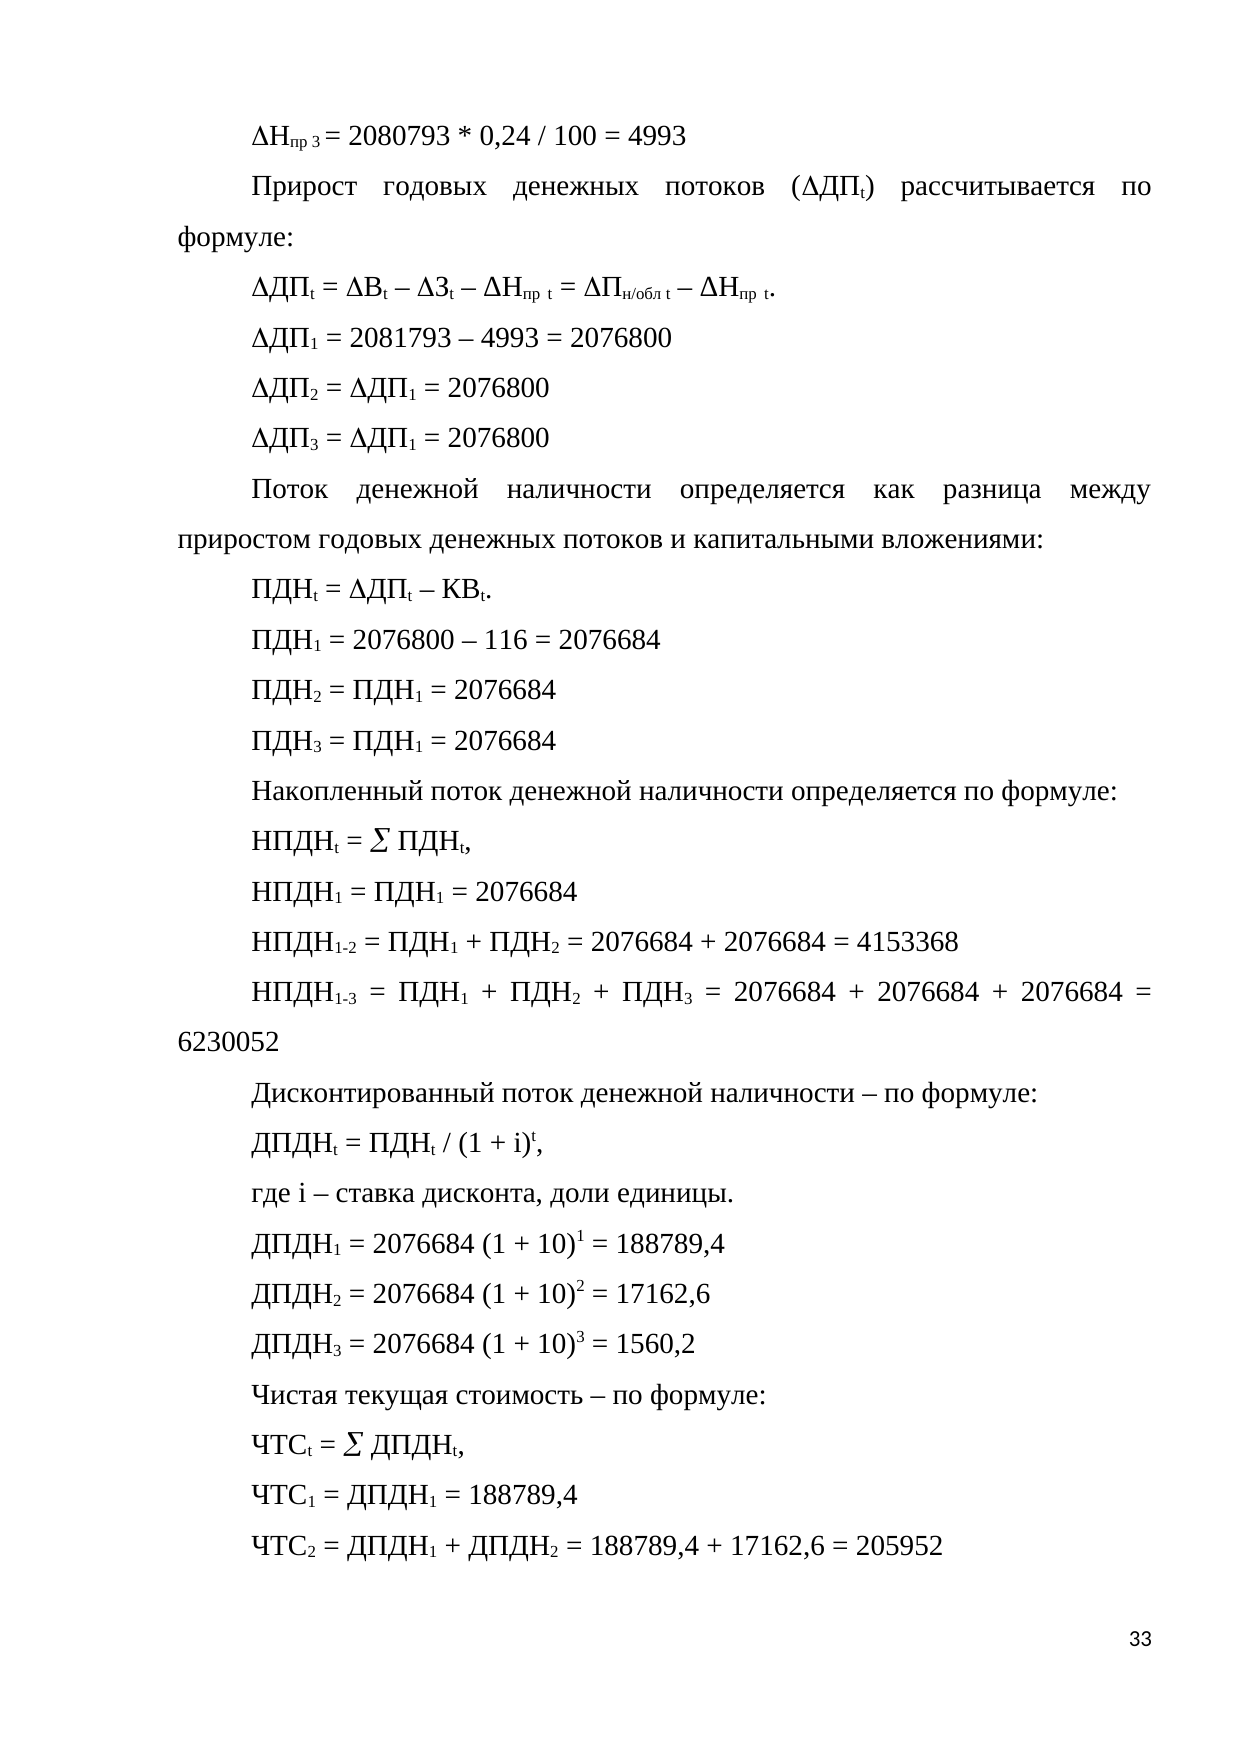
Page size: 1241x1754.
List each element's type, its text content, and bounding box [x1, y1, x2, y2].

text ДПДН1 = 2076684 (1 + 10)1 = 188789,4 [177, 1226, 1152, 1259]
text где i – ставка дисконта, доли единицы. [177, 1176, 1152, 1209]
text НПДНt = ПДНt, [177, 823, 1152, 857]
text НПДН1-2 = ПДН1 + ПДН2 = 2076684 + 2076684 = 4153368 [177, 924, 1152, 957]
text ДП3 = ДП1 = 2076800 [177, 421, 1152, 454]
text ПДН1 = 2076800 – 116 = 2076684 [177, 622, 1152, 656]
text Накопленный поток денежной наличности определяется по формуле: [177, 773, 1152, 806]
text ЧТС1 = ДПДН1 = 188789,4 [177, 1477, 1152, 1511]
text НПДН1 = ПДН1 = 2076684 [177, 874, 1152, 907]
text Поток денежной наличности определяется как разница между приростом годовых денежных потоков и капитальными вложениями: [177, 471, 1152, 555]
text ДПДНt = ПДНt / (1 + i)t, [177, 1125, 1152, 1159]
text Прирост годовых денежных потоков (ДПt) рассчитывается по формуле: [177, 168, 1152, 252]
text НПДН1-3 = ПДН1 + ПДН2 + ПДН3 = 2076684 + 2076684 + 2076684 = 6230052 [177, 974, 1152, 1058]
text ДП2 = ДП1 = 2076800 [177, 370, 1152, 404]
text ЧТС2 = ДПДН1 + ДПДН2 = 188789,4 + 17162,6 = 205952 [177, 1528, 1152, 1561]
text Нпр 3 = 2080793 * 0,24 / 100 = 4993 [177, 118, 1152, 152]
text ДПt = Вt – Зt – ΔНпр t = Пн/обл t – ΔНпр t. [177, 269, 1152, 303]
text ДПДН2 = 2076684 (1 + 10)2 = 17162,6 [177, 1276, 1152, 1310]
text ЧТСt = ДПДНt, [177, 1427, 1152, 1461]
text ПДН3 = ПДН1 = 2076684 [177, 723, 1152, 756]
text Чистая текущая стоимость – по формуле: [177, 1377, 1152, 1410]
text ПДН2 = ПДН1 = 2076684 [177, 672, 1152, 706]
text Дисконтированный поток денежной наличности – по формуле: [177, 1075, 1152, 1108]
text ДП1 = 2081793 – 4993 = 2076800 [177, 320, 1152, 353]
text ПДНt = ДПt – КВt. [177, 572, 1152, 605]
text ДПДН3 = 2076684 (1 + 10)3 = 1560,2 [177, 1326, 1152, 1360]
